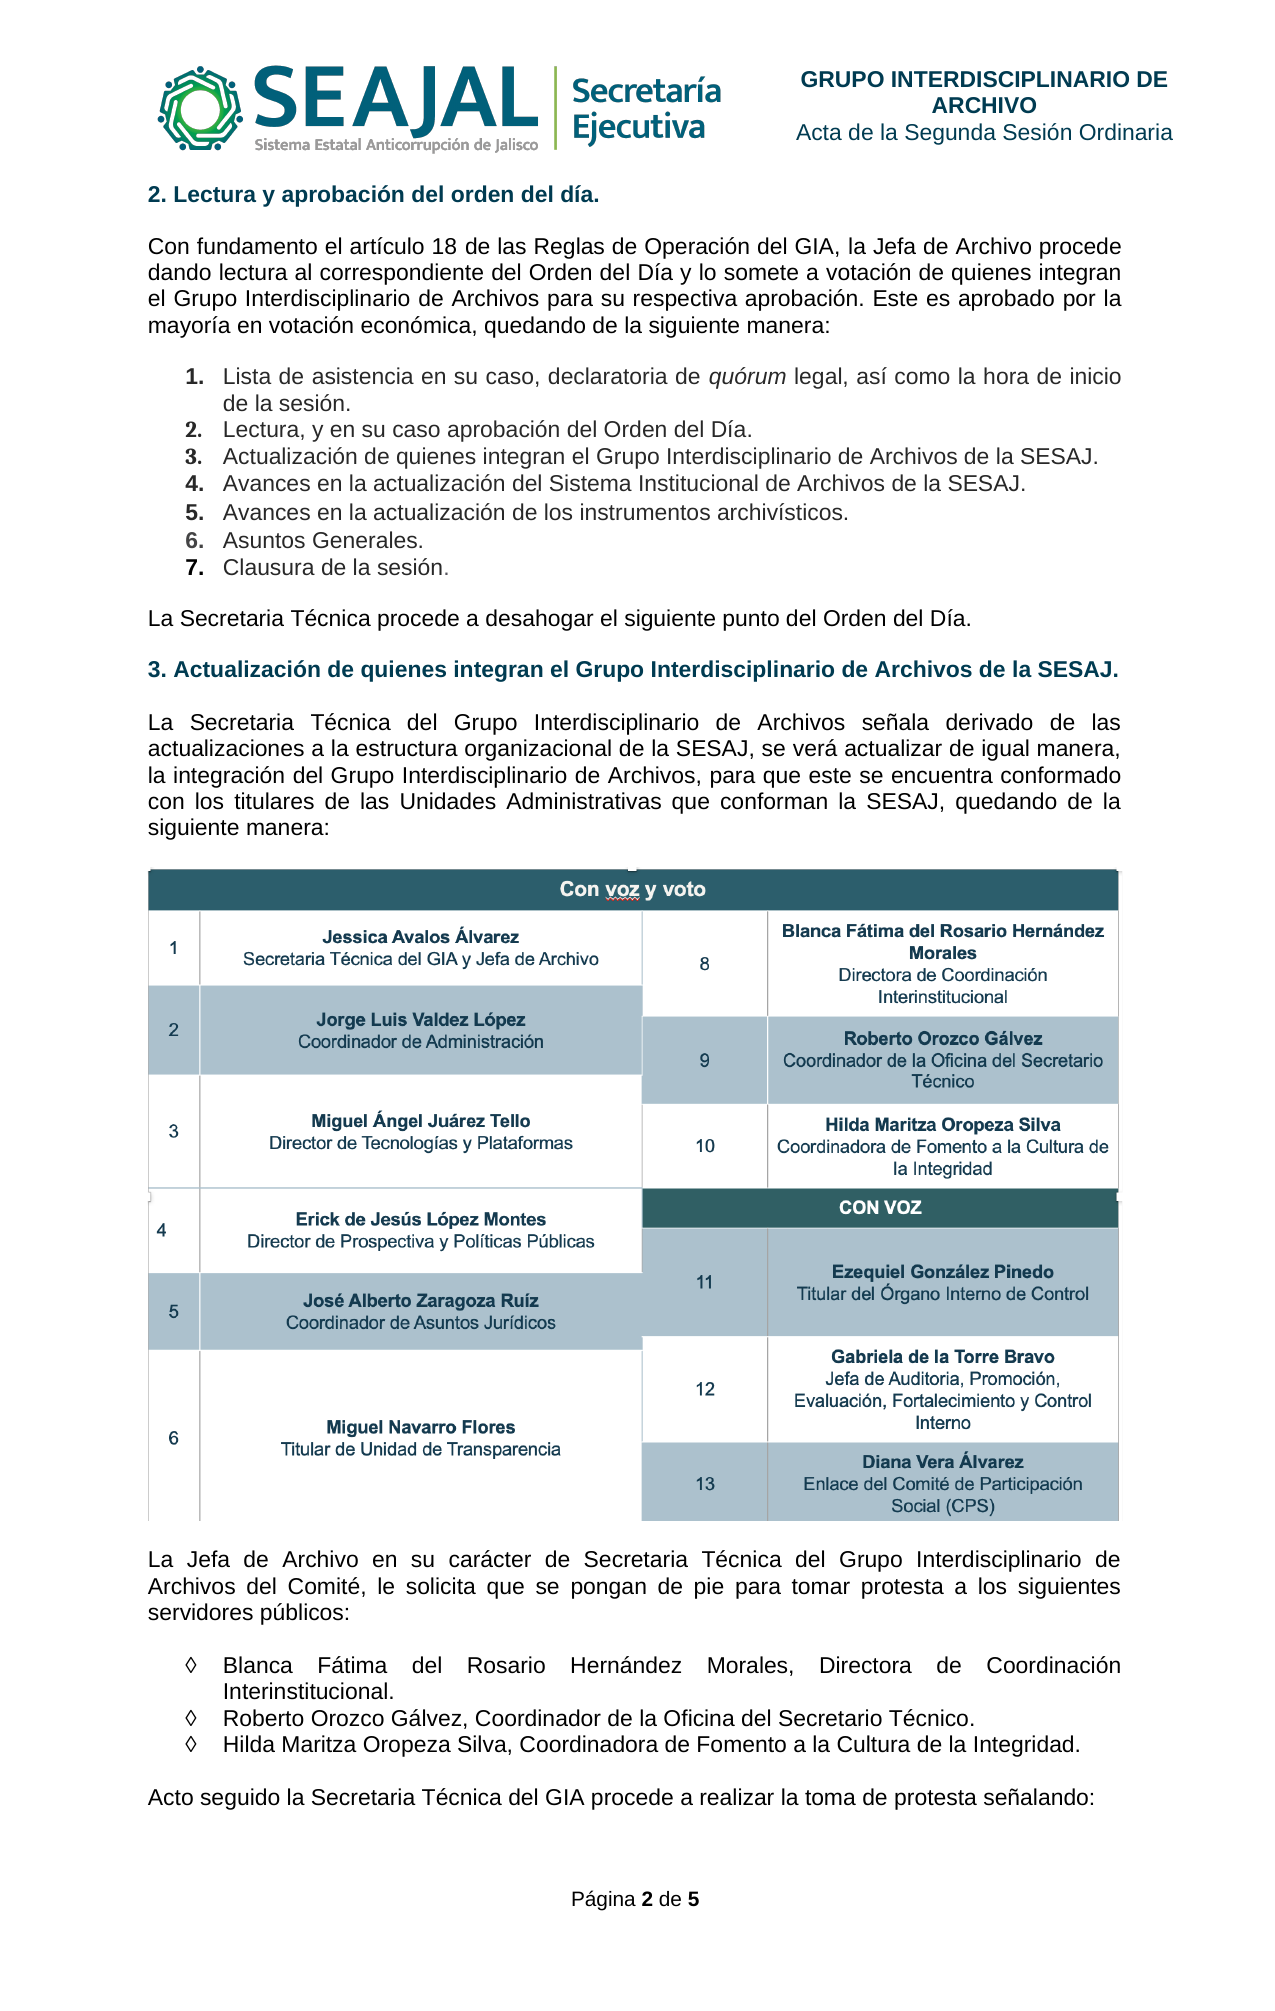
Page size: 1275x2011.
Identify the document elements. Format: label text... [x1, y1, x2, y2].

text 2. Lectura y aprobación del orden del día. [148, 181, 1122, 208]
text Con fundamento el artículo 18 de las Reglas de Operación del GIA, la Jefa de Archivo procede dando lectura al correspondiente del Orden del Día y lo somete a votación de quienes integran el Grupo Interdisciplinario de Archivos para su respectiva aprobación. Este es aprobado por la mayoría en votación económica, quedando de la siguiente manera: [148, 233, 1122, 338]
text La Secretaria Técnica del Grupo Interdisciplinario de Archivos señala derivado de las actualizaciones a la estructura organizacional de la SESAJ, se verá actualizar de igual manera, la integración del Grupo Interdisciplinario de Archivos, para que este se encuentra conformado con los titulares de las Unidades Administrativas que conforman la SESAJ, quedando de la siguiente manera: [148, 709, 1122, 841]
list Avances en la actualización del Sistema Institucional de Archivos de la SESAJ. [185, 470, 1122, 497]
list Clausura de la sesión. [185, 553, 1122, 580]
picture [147, 867, 1123, 1521]
list Lectura, y en su caso aprobación del Orden del Día. [185, 416, 1122, 443]
list Hilda Maritza Oropeza Silva, Coordinadora de Fomento a la Cultura de la Integridad. [185, 1731, 1122, 1757]
list Roberto Orozco Gálvez, Coordinador de la Oficina del Secretario Técnico. [185, 1704, 1122, 1731]
text La Secretaria Técnica procede a desahogar el siguiente punto del Orden del Día. [148, 605, 1122, 631]
text Acto seguido la Secretaria Técnica del GIA procede a realizar la toma de protesta señalando: [148, 1784, 1122, 1810]
picture [147, 51, 734, 164]
text La Jefa de Archivo en su carácter de Secretaria Técnica del Grupo Interdisciplinario de Archivos del Comité, le solicita que se pongan de pie para tomar protesta a los siguientes servidores públicos: [148, 1546, 1122, 1626]
list Avances en la actualización de los instrumentos archivísticos. [185, 499, 1122, 525]
list Actualización de quienes integran el Grupo Interdisciplinario de Archivos de la SESAJ. [185, 443, 1122, 470]
text 3. Actualización de quienes integran el Grupo Interdisciplinario de Archivos de la SESAJ. [148, 656, 1122, 682]
list Lista de asistencia en su caso, declaratoria de quórum legal, así como la hora de inicio de la sesión. [185, 363, 1122, 416]
list Blanca Fátima del Rosario Hernández Morales, Directora de Coordinación Interinstitucional. [185, 1652, 1122, 1704]
list Asuntos Generales. [185, 527, 1122, 553]
